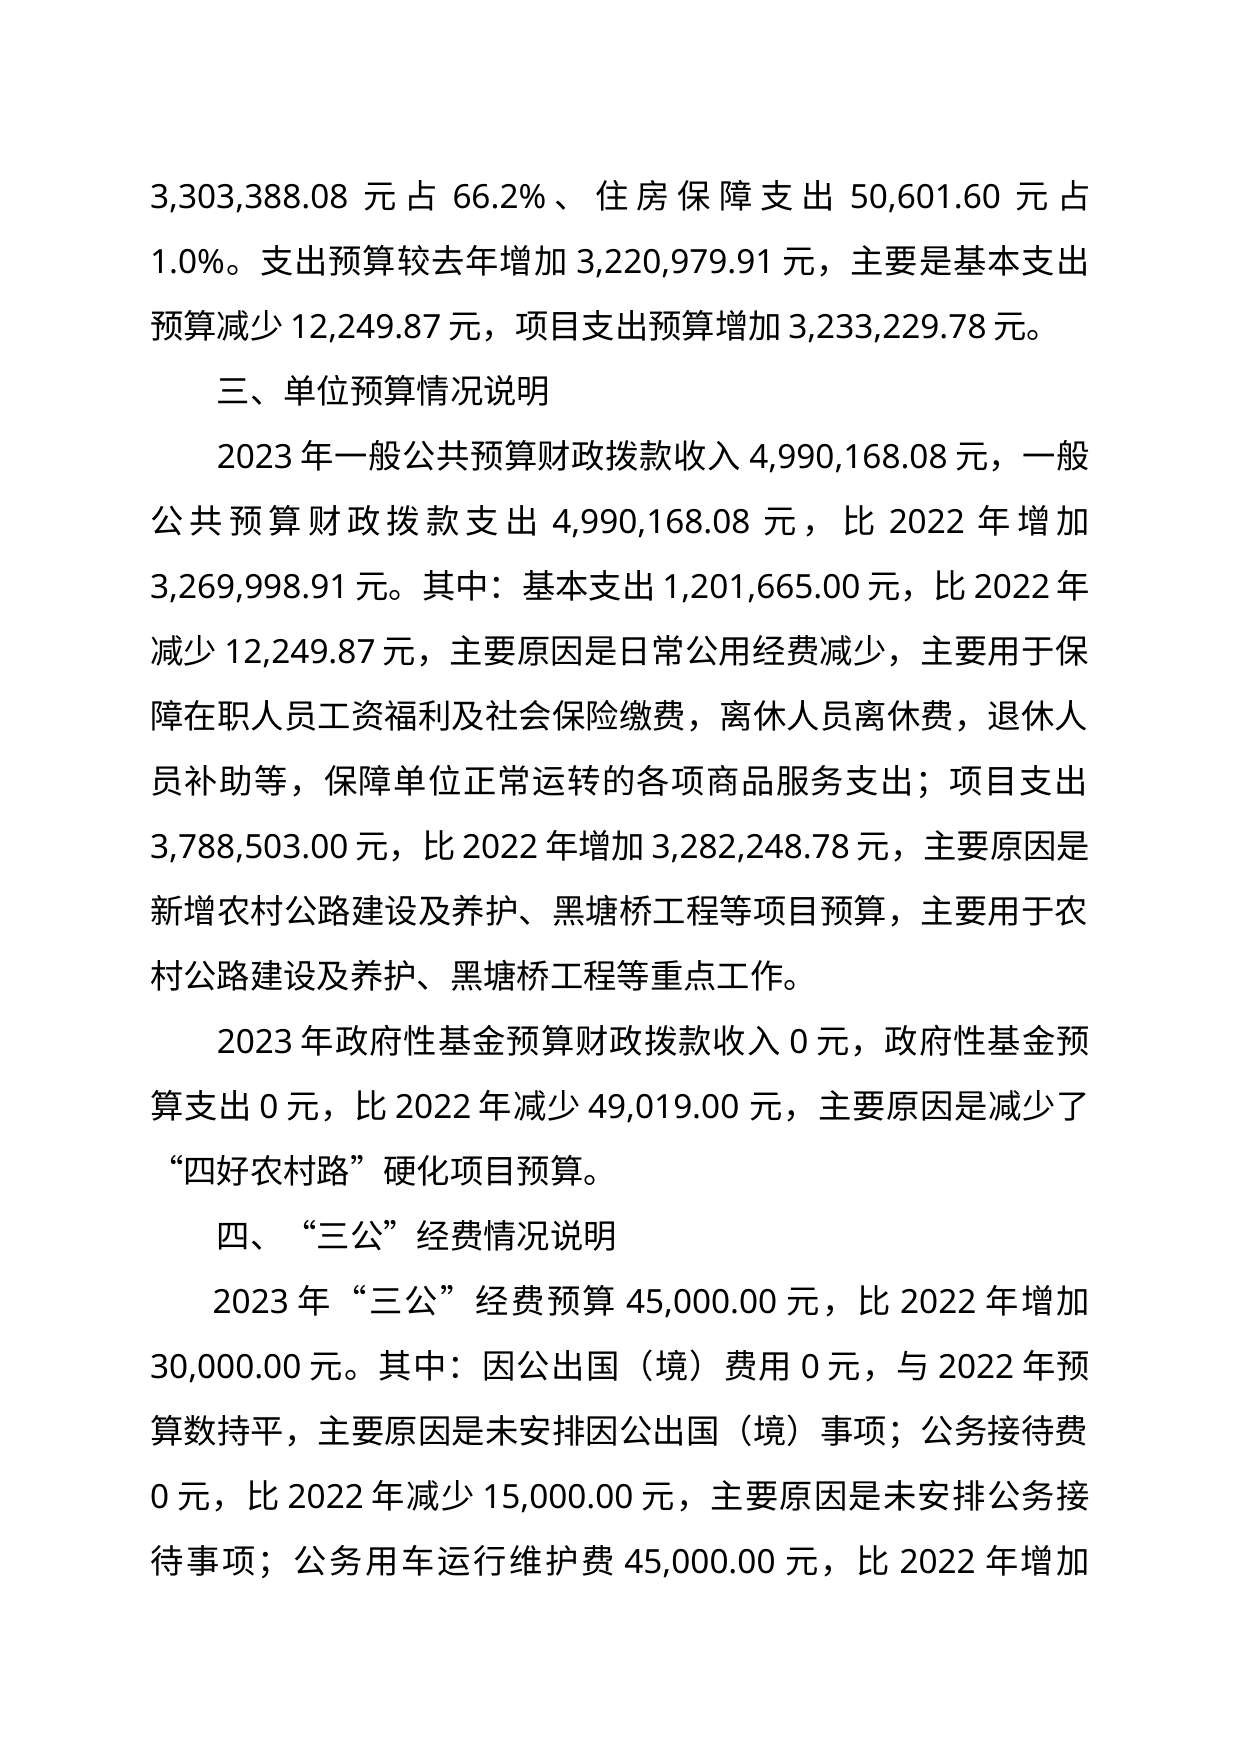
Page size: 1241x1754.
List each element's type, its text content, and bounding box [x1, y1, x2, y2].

text 2023年政府性基金预算财政拨款收入0元，政府性基金预算支出0元，比2022年减少49,019.00 元，主要原因是减少了“四好农村路”硬化项目预算。 [150, 1007, 1090, 1202]
text 四、“三公”经费情况说明 [150, 1202, 1090, 1267]
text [150, 162, 1090, 357]
text 三、单位预算情况说明 [150, 357, 1090, 422]
text 2023年一般公共预算财政拨款收入4,990,168.08元，一般公共预算财政拨款支出4,990,168.08元，比2022年增加3,269,998.91元。其中：基本支出1,201,665.00元，比2022年减少12,249.87元，主要原因是日常公用经费减少，主要用于保障在职人员工资福利及社会保险缴费，离休人员离休费，退休人员补助等，保障单位正常运转的各项商品服务支出；项目支出3,788,503.00元，比2022年增加3,282,248.78元，主要原因是新增农村公路建设及养护、黑塘桥工程等项目预算，主要用于农村公路建设及养护、黑塘桥工程等重点工作。 [150, 422, 1090, 1007]
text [150, 1267, 1090, 1592]
